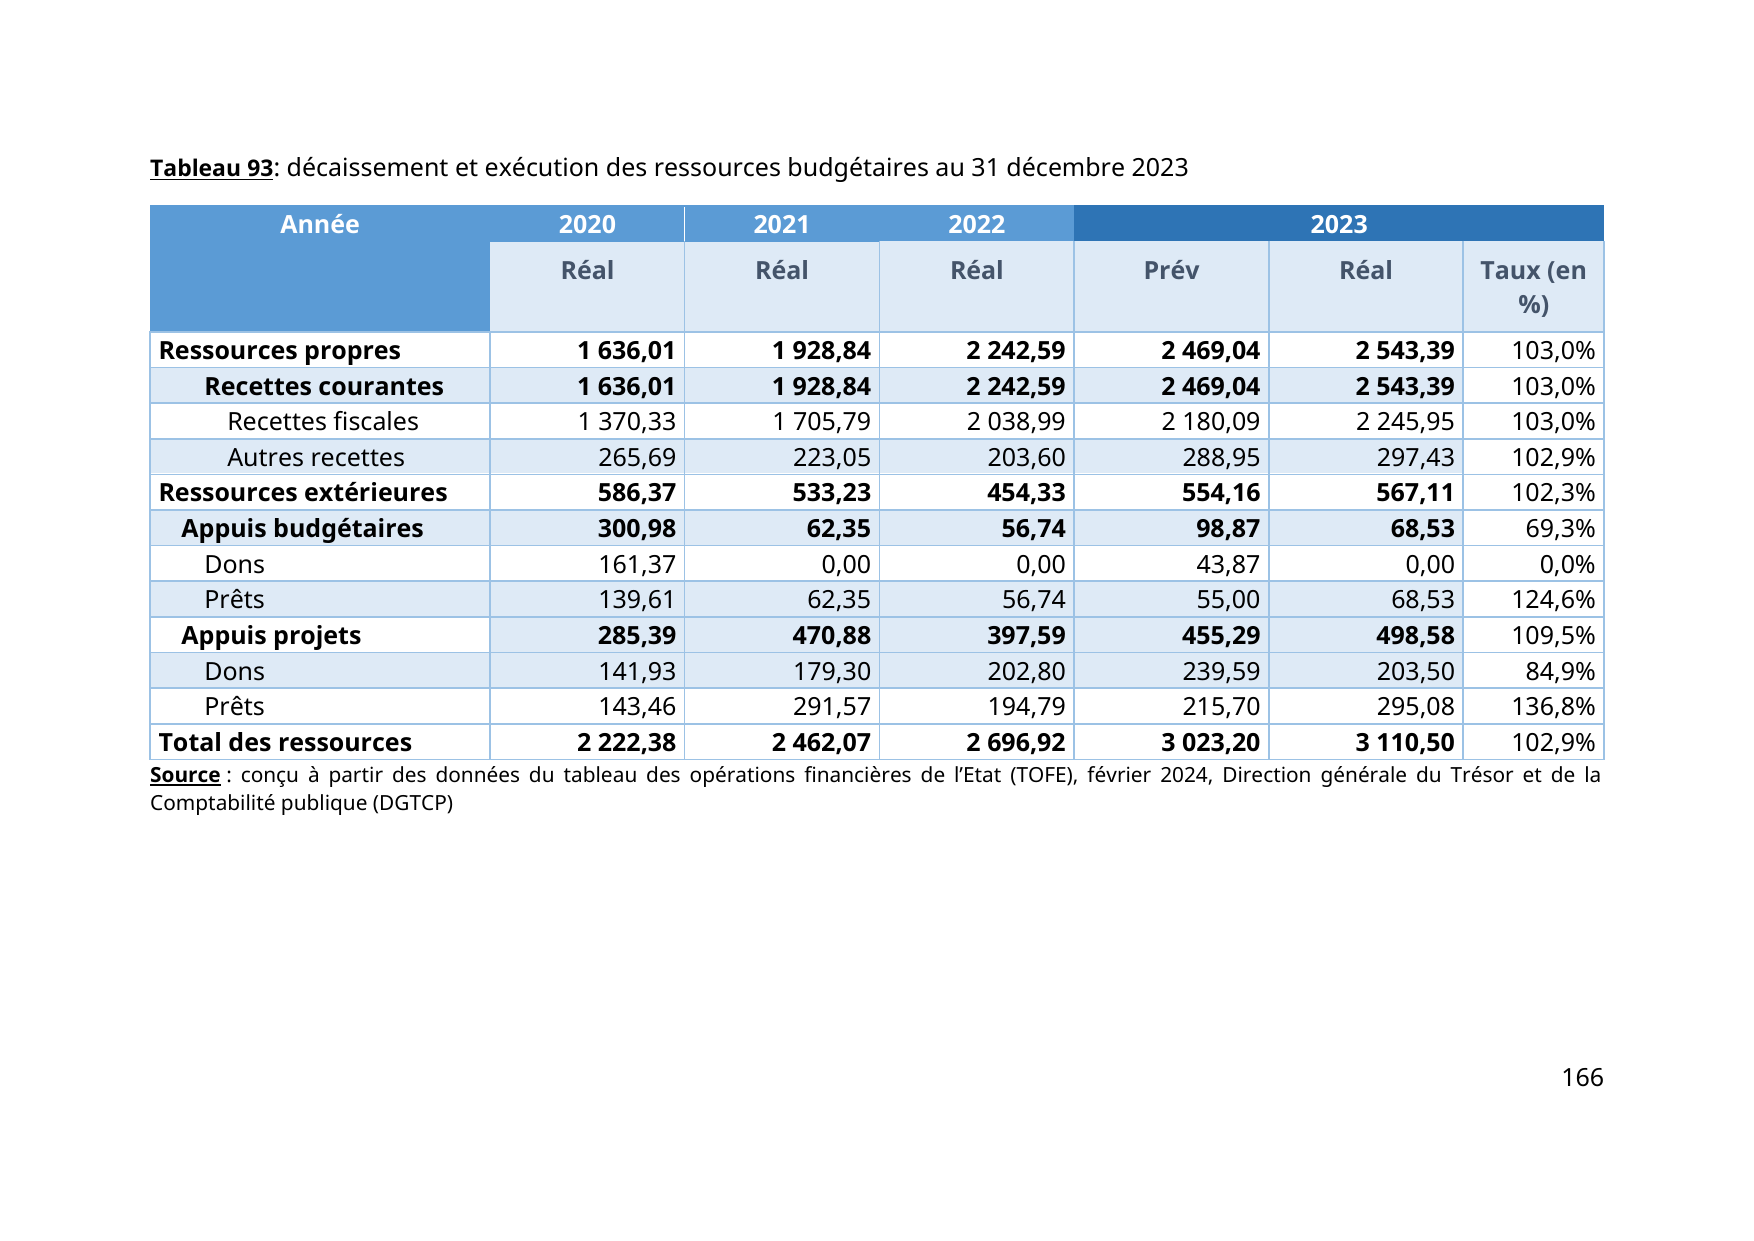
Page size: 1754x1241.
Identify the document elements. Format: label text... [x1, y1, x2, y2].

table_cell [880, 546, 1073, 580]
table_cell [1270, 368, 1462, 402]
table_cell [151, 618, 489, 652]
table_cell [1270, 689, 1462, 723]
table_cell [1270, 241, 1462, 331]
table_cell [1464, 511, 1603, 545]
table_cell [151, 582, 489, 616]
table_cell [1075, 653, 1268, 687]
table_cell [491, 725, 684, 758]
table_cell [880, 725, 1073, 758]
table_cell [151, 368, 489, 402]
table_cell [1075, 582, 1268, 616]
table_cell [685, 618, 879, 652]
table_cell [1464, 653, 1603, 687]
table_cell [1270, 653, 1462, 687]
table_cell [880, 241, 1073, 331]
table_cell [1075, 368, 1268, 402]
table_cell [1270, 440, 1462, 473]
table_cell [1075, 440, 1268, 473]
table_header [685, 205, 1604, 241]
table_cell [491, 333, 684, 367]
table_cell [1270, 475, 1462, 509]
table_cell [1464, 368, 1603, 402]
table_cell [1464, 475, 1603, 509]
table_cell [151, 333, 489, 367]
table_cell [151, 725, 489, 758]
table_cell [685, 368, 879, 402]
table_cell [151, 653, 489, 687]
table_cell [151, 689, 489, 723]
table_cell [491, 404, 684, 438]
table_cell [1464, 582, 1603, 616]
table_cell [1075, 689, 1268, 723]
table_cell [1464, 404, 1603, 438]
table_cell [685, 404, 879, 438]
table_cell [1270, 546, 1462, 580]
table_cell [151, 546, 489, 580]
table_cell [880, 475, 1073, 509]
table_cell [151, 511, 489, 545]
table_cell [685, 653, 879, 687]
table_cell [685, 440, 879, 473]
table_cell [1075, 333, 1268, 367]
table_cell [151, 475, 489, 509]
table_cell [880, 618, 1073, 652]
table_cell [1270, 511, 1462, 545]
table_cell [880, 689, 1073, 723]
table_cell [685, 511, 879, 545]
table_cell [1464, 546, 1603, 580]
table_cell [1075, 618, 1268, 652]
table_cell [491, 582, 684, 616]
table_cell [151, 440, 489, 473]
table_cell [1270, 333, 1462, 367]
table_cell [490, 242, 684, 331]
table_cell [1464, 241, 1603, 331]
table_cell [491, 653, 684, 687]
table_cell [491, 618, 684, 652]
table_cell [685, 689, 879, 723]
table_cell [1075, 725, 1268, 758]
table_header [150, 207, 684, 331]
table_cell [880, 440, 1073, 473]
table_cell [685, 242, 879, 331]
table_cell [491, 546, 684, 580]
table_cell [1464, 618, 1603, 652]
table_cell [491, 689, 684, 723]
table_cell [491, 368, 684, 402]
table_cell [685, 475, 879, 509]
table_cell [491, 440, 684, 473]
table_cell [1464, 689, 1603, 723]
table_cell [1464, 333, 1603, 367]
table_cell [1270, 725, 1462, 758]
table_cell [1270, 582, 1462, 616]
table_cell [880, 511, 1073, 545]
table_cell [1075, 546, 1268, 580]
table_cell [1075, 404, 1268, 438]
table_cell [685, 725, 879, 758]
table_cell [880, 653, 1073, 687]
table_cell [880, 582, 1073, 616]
text Source : conçu à partir des données du tableau des opérations financières de l’Etat (TOFE), février 2024, Direction générale du Trésor et de la Comptabilité publique (DGTCP) [150, 760, 1604, 817]
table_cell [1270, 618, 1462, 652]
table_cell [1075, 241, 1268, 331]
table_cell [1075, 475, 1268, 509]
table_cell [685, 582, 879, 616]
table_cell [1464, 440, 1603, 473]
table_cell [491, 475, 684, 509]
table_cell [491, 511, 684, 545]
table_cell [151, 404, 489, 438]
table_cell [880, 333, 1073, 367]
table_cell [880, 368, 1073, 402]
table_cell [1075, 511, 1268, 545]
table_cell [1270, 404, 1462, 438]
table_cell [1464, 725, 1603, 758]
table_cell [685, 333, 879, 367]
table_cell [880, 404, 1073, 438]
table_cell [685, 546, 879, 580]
text Tableau 93: décaissement et exécution des ressources budgétaires au 31 décembre 2023 [150, 150, 1604, 184]
